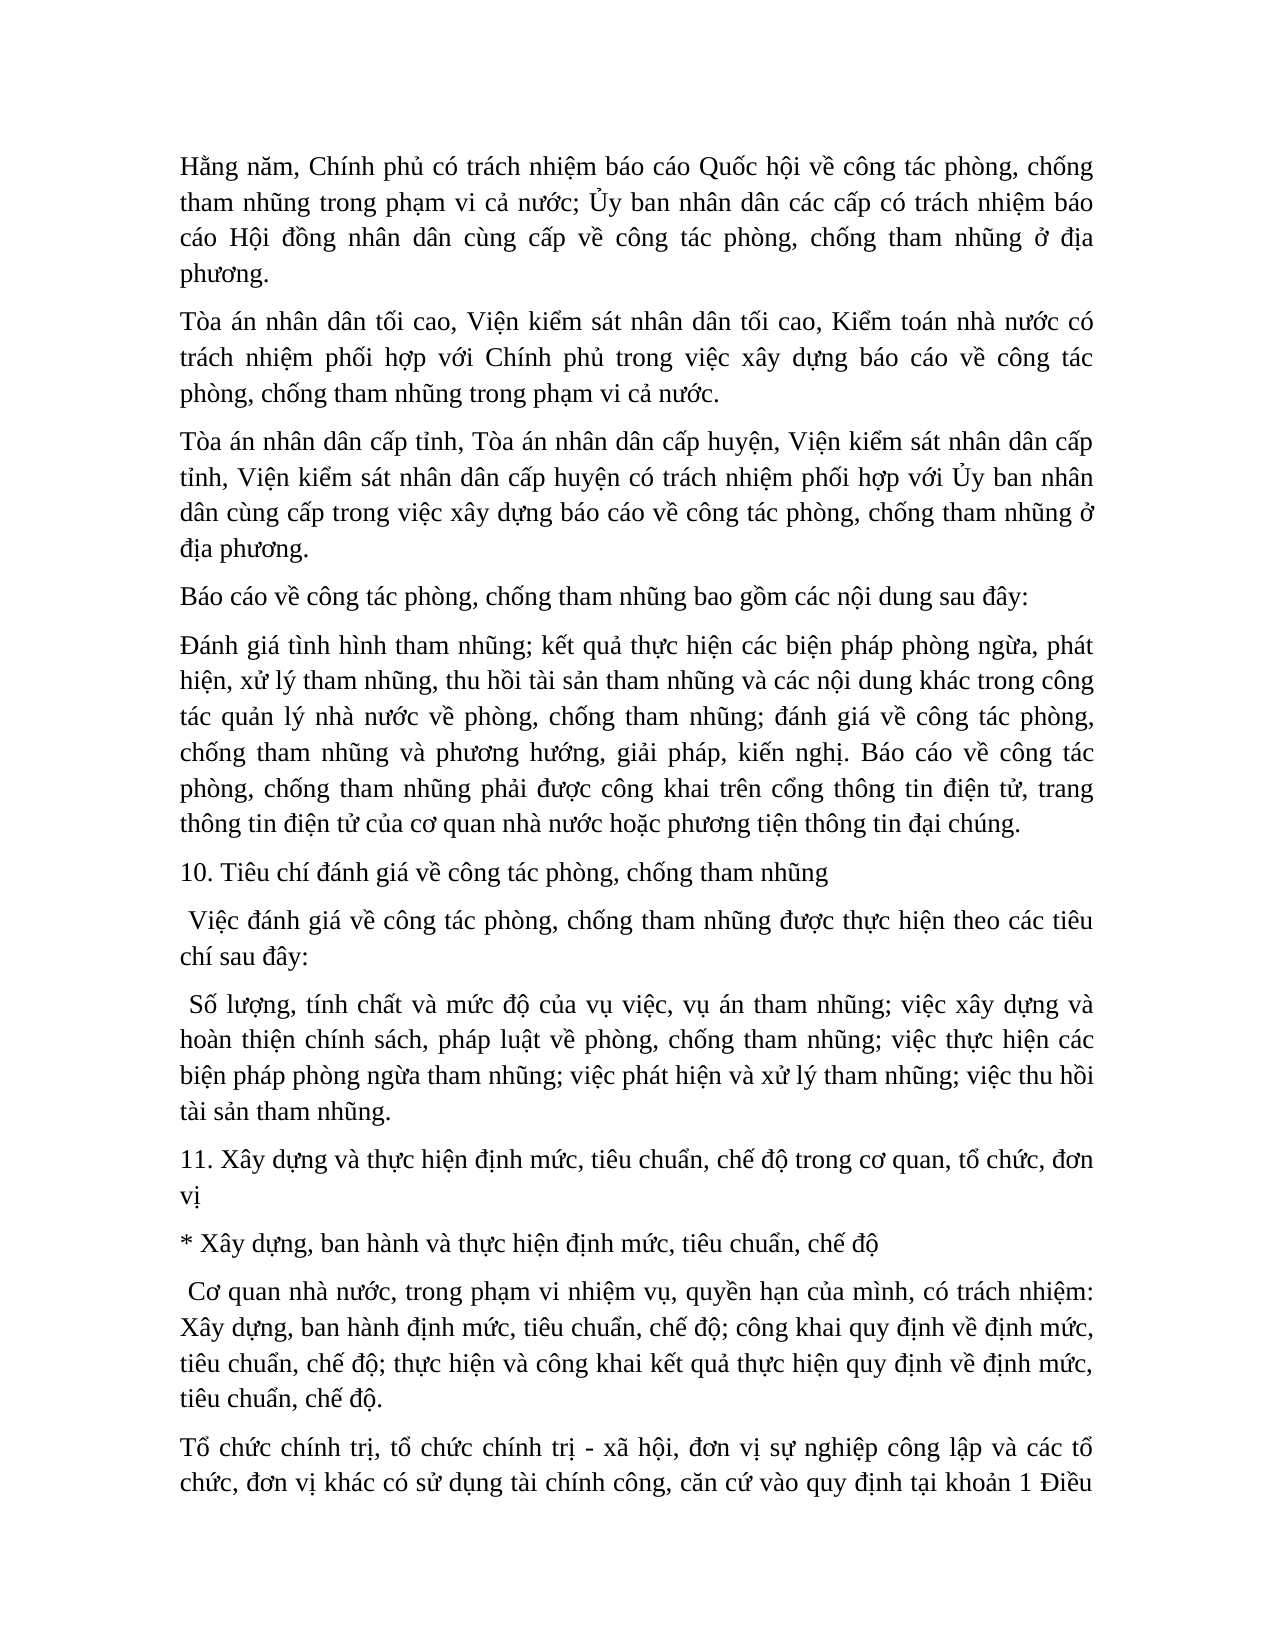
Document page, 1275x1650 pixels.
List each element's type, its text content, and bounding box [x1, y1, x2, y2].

text Tòa án nhân dân cấp tỉnh, Tòa án nhân dân cấp huyện, Viện kiểm sát nhân dân cấp tỉnh, Viện kiểm sát nhân dân cấp huyện có trách nhiệm phối hợp với Ủy ban nhân dân cùng cấp trong việc xây dựng báo cáo về công tác phòng, chống tham nhũng ở địa phương. [179, 425, 1095, 563]
text Hằng năm, Chính phủ có trách nhiệm báo cáo Quốc hội về công tác phòng, chống tham nhũng trong phạm vi cả nước; Ủy ban nhân dân các cấp có trách nhiệm báo cáo Hội đồng nhân dân cùng cấp về công tác phòng, chống tham nhũng ở địa phương. [179, 150, 1095, 288]
text * Xây dựng, ban hành và thực hiện định mức, tiêu chuẩn, chế độ [179, 1227, 1095, 1258]
text Cơ quan nhà nước, trong phạm vi nhiệm vụ, quyền hạn của mình, có trách nhiệm: Xây dựng, ban hành định mức, tiêu chuẩn, chế độ; công khai quy định về định mức, tiêu chuẩn, chế độ; thực hiện và công khai kết quả thực hiện quy định về định mức, tiêu chuẩn, chế độ. [179, 1275, 1095, 1414]
text 10. Tiêu chí đánh giá về công tác phòng, chống tham nhũng [179, 856, 1095, 887]
text Đánh giá tình hình tham nhũng; kết quả thực hiện các biện pháp phòng ngừa, phát hiện, xử lý tham nhũng, thu hồi tài sản tham nhũng và các nội dung khác trong công tác quản lý nhà nước về phòng, chống tham nhũng; đánh giá về công tác phòng, chống tham nhũng và phương hướng, giải pháp, kiến nghị. Báo cáo về công tác phòng, chống tham nhũng phải được công khai trên cổng thông tin điện tử, trang thông tin điện tử của cơ quan nhà nước hoặc phương tiện thông tin đại chúng. [179, 629, 1095, 838]
text Số lượng, tính chất và mức độ của vụ việc, vụ án tham nhũng; việc xây dựng và hoàn thiện chính sách, pháp luật về phòng, chống tham nhũng; việc thực hiện các biện pháp phòng ngừa tham nhũng; việc phát hiện và xử lý tham nhũng; việc thu hồi tài sản tham nhũng. [179, 988, 1095, 1126]
text 11. Xây dựng và thực hiện định mức, tiêu chuẩn, chế độ trong cơ quan, tổ chức, đơn vị [179, 1143, 1095, 1210]
text Tòa án nhân dân tối cao, Viện kiểm sát nhân dân tối cao, Kiểm toán nhà nước có trách nhiệm phối hợp với Chính phủ trong việc xây dựng báo cáo về công tác phòng, chống tham nhũng trong phạm vi cả nước. [179, 305, 1095, 408]
text Báo cáo về công tác phòng, chống tham nhũng bao gồm các nội dung sau đây: [179, 581, 1095, 612]
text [179, 1431, 1095, 1498]
text Việc đánh giá về công tác phòng, chống tham nhũng được thực hiện theo các tiêu chí sau đây: [179, 904, 1095, 971]
